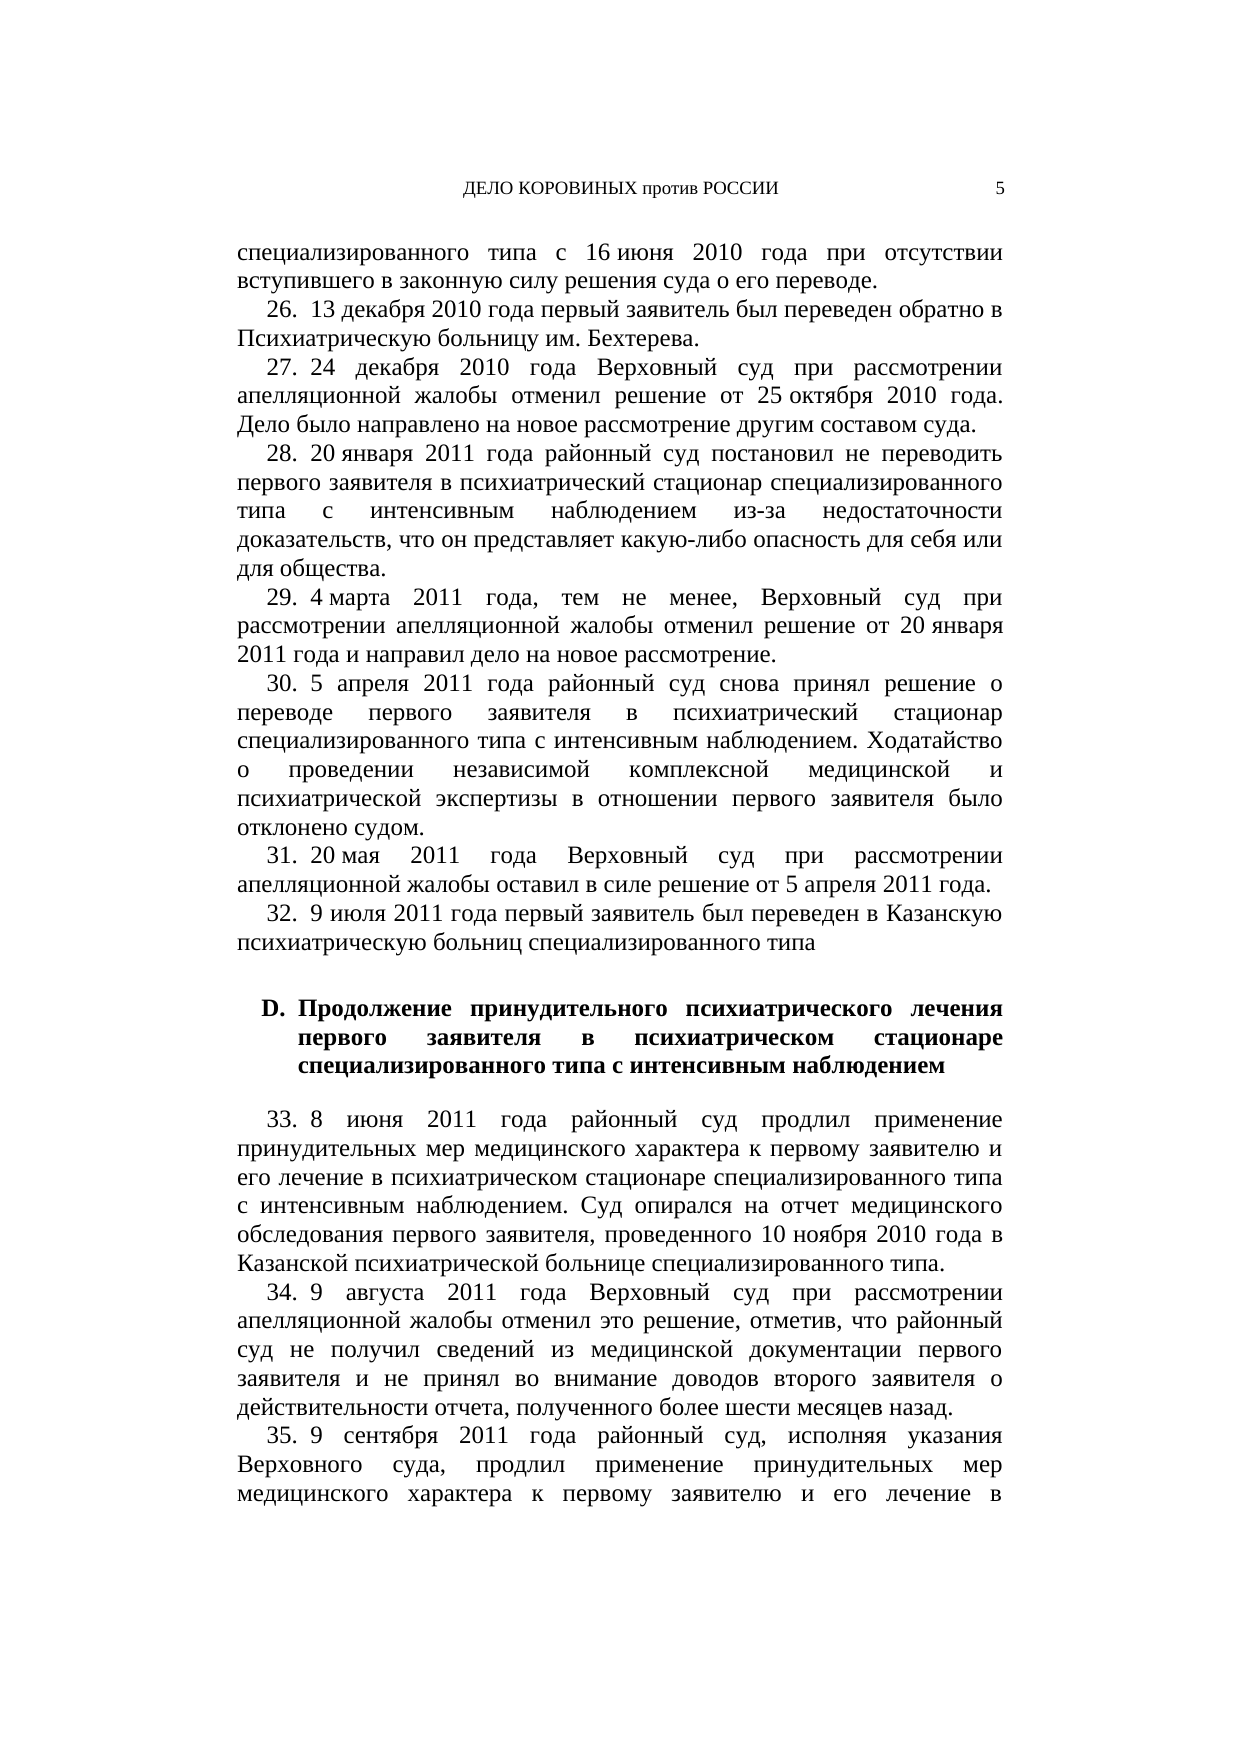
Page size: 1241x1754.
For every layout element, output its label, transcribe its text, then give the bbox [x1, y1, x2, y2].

text 31. 20 мая 2011 года Верховный суд при рассмотрении апелляционной жалобы оставил в силе решение от 5 апреля 2011 года. [237, 841, 1003, 898]
text 33. 8 июня 2011 года районный суд продлил применение принудительных мер медицинского характера к первому заявителю и его лечение в психиатрическом стационаре специализированного типа с интенсивным наблюдением. Суд опирался на отчет медицинского обследования первого заявителя, проведенного 10 ноября 2010 года в Казанской психиатрической больнице специализированного типа. [237, 1104, 1003, 1277]
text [237, 237, 1003, 294]
subtitle D. Продолжение принудительного психиатрического лечения первого заявителя в психиатрическом стационаре специализированного типа с интенсивным наблюдением [261, 993, 1003, 1079]
text 29. 4 марта 2011 года, тем не менее, Верховный суд при рассмотрении апелляционной жалобы отменил решение от 20 января 2011 года и направил дело на новое рассмотрение. [237, 582, 1003, 668]
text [237, 1421, 1003, 1507]
text 34. 9 августа 2011 года Верховный суд при рассмотрении апелляционной жалобы отменил это решение, отметив, что районный суд не получил сведений из медицинской документации первого заявителя и не принял во внимание доводов второго заявителя о действительности отчета, полученного более шести месяцев назад. [237, 1277, 1003, 1421]
text 28. 20 января 2011 года районный суд постановил не переводить первого заявителя в психиатрический стационар специализированного типа с интенсивным наблюдением из-за недостаточности доказательств, что он представляет какую-либо опасность для себя или для общества. [237, 438, 1003, 582]
text 30. 5 апреля 2011 года районный суд снова принял решение о переводе первого заявителя в психиатрический стационар специализированного типа с интенсивным наблюдением. Ходатайство о проведении независимой комплексной медицинской и психиатрической экспертизы в отношении первого заявителя было отклонено судом. [237, 668, 1003, 841]
text 26. 13 декабря 2010 года первый заявитель был переведен обратно в Психиатрическую больницу им. Бехтерева. [237, 294, 1003, 352]
text 32. 9 июля 2011 года первый заявитель был переведен в Казанскую психиатрическую больниц специализированного типа [237, 898, 1003, 956]
text 27. 24 декабря 2010 года Верховный суд при рассмотрении апелляционной жалобы отменил решение от 25 октября 2010 года. Дело было направлено на новое рассмотрение другим составом суда. [237, 352, 1003, 438]
